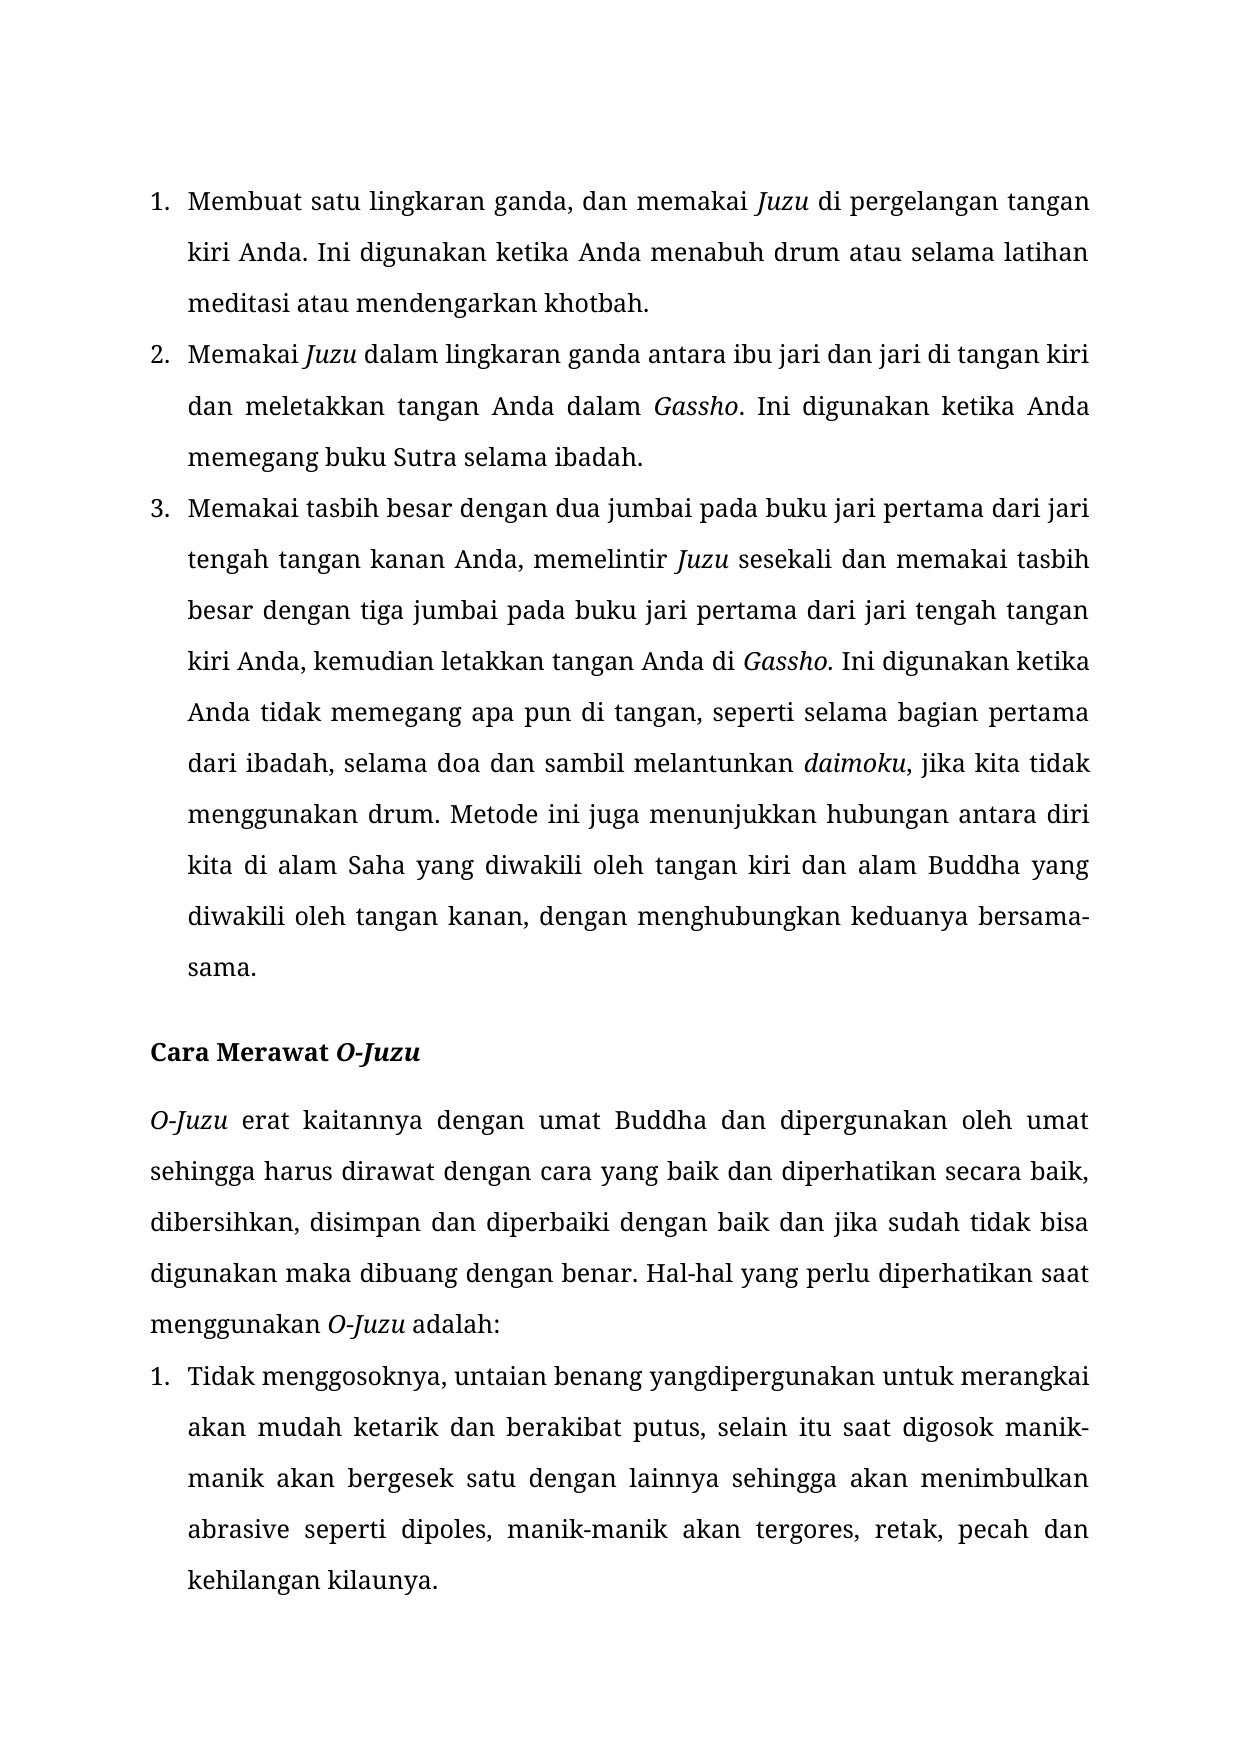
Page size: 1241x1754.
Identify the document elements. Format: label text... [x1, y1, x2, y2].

list Memakai tasbih besar dengan dua jumbai pada buku jari pertama dari jari tengah tangan kanan Anda, memelintir Juzu sesekali dan memakai tasbih besar dengan tiga jumbai pada buku jari pertama dari jari tengah tangan kiri Anda, kemudian letakkan tangan Anda di Gassho. Ini digunakan ketika Anda tidak memegang apa pun di tangan, seperti selama bagian pertama dari ibadah, selama doa dan sambil melantunkan daimoku, jika kita tidak menggunakan drum. Metode ini juga menunjukkan hubungan antara diri kita di alam Saha yang diwakili oleh tangan kiri dan alam Buddha yang diwakili oleh tangan kanan, dengan menghubungkan keduanya bersama-sama. [150, 490, 1090, 984]
list Memakai Juzu dalam lingkaran ganda antara ibu jari dan jari di tangan kiri dan meletakkan tangan Anda dalam Gassho. Ini digunakan ketika Anda memegang buku Sutra selama ibadah. [150, 337, 1090, 473]
list Membuat satu lingkaran ganda, dan memakai Juzu di pergelangan tangan kiri Anda. Ini digunakan ketika Anda menabuh drum atau selama latihan meditasi atau mendengarkan khotbah. [150, 184, 1090, 320]
text O-Juzu erat kaitannya dengan umat Buddha dan dipergunakan oleh umat sehingga harus dirawat dengan cara yang baik dan diperhatikan secara baik, dibersihkan, disimpan dan diperbaiki dengan baik dan jika sudah tidak bisa digunakan maka dibuang dengan benar. Hal-hal yang perlu diperhatikan saat menggunakan O-Juzu adalah: [150, 1103, 1090, 1341]
text Cara Merawat O-Juzu [150, 1035, 1090, 1069]
list Tidak menggosoknya, untaian benang yangdipergunakan untuk merangkai akan mudah ketarik dan berakibat putus, selain itu saat digosok manik-manik akan bergesek satu dengan lainnya sehingga akan menimbulkan abrasive seperti dipoles, manik-manik akan tergores, retak, pecah dan kehilangan kilaunya. [150, 1358, 1090, 1596]
